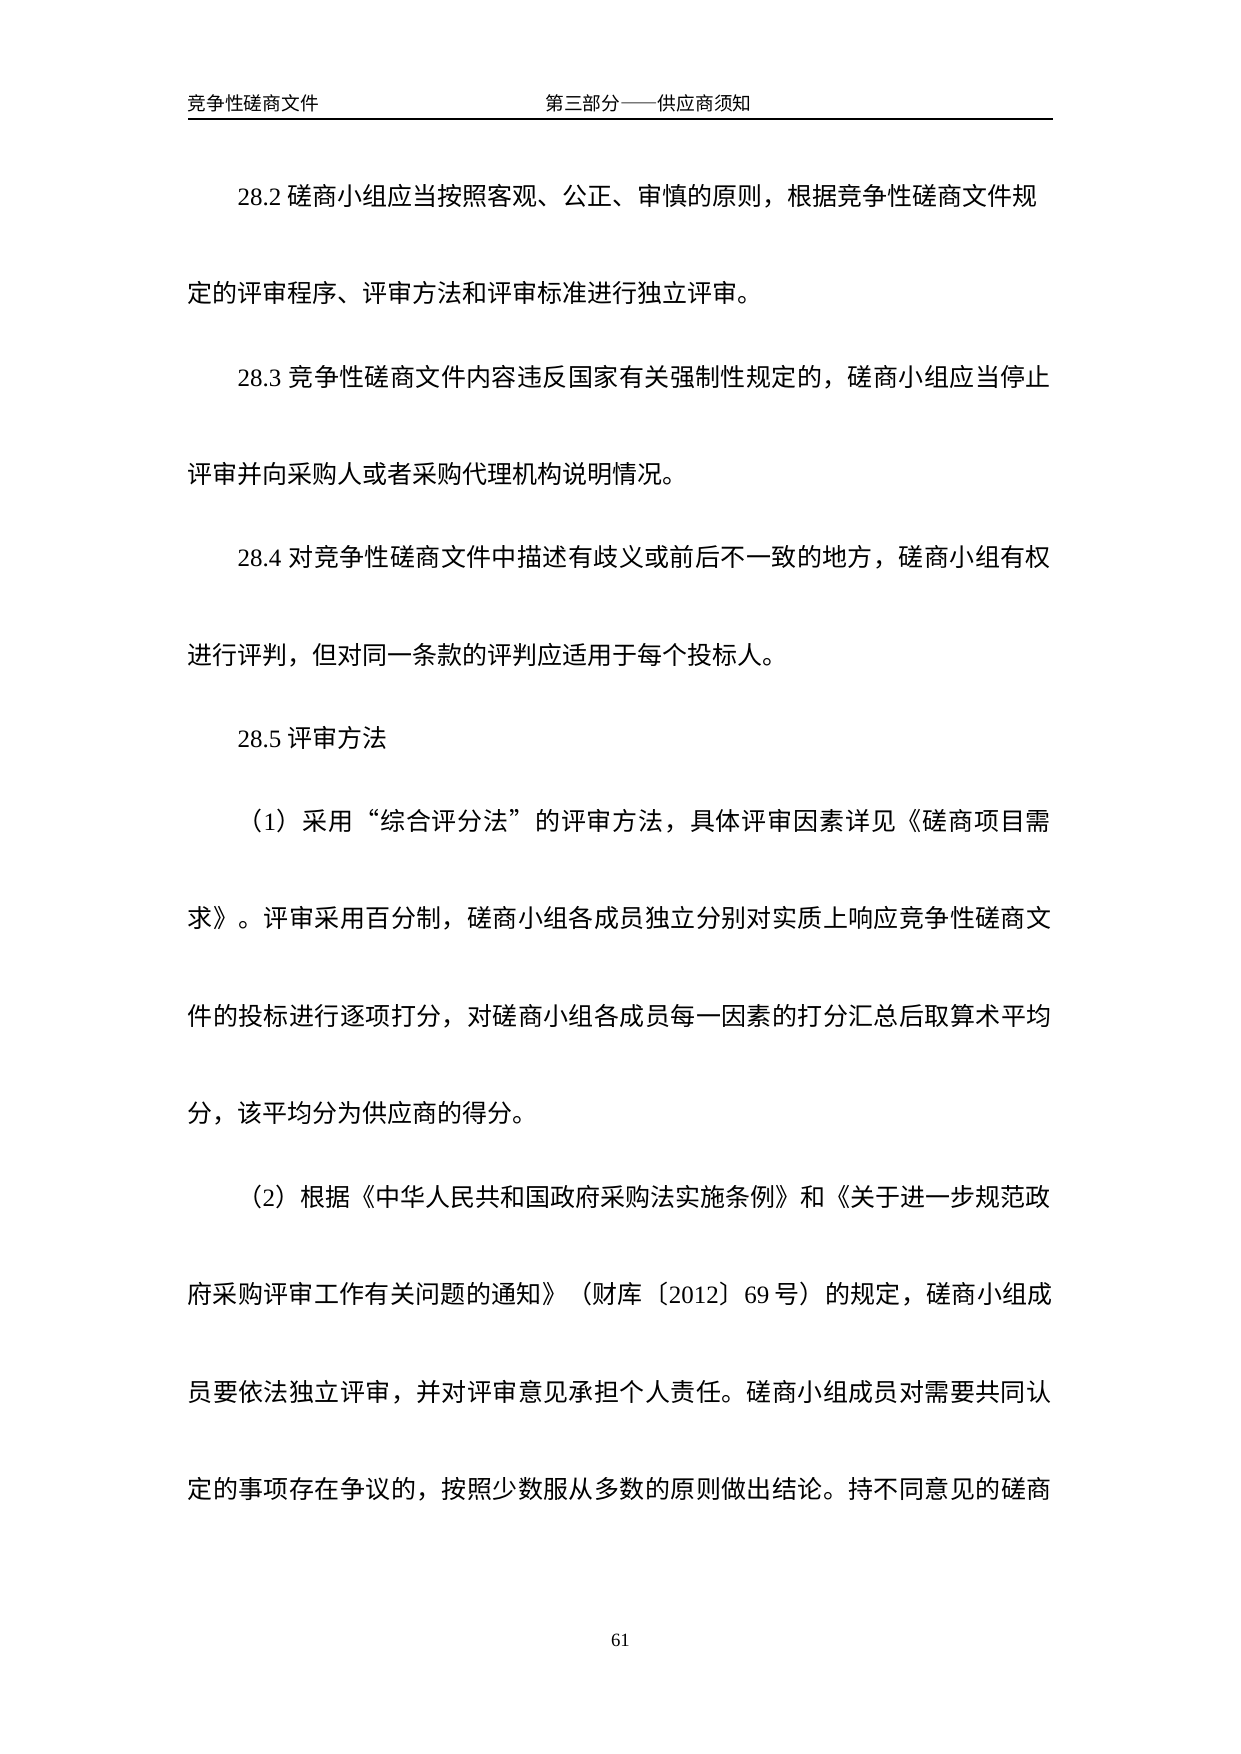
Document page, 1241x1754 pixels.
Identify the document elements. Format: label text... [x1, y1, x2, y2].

text 28.3 竞争性磋商文件内容违反国家有关强制性规定的，磋商小组应当停止评审并向采购人或者采购代理机构说明情况。 [187, 343, 1053, 505]
text 28.5 评审方法 [187, 704, 1053, 769]
text （1）采用“综合评分法”的评审方法，具体评审因素详见《磋商项目需求》。评审采用百分制，磋商小组各成员独立分别对实质上响应竞争性磋商文件的投标进行逐项打分，对磋商小组各成员每一因素的打分汇总后取算术平均分，该平均分为供应商的得分。 [187, 787, 1053, 1144]
text 28.4 对竞争性磋商文件中描述有歧义或前后不一致的地方，磋商小组有权进行评判，但对同一条款的评判应适用于每个投标人。 [187, 523, 1053, 686]
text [187, 1163, 1053, 1520]
text 28.2 磋商小组应当按照客观、公正、审慎的原则，根据竞争性磋商文件规定的评审程序、评审方法和评审标准进行独立评审。 [187, 162, 1053, 324]
